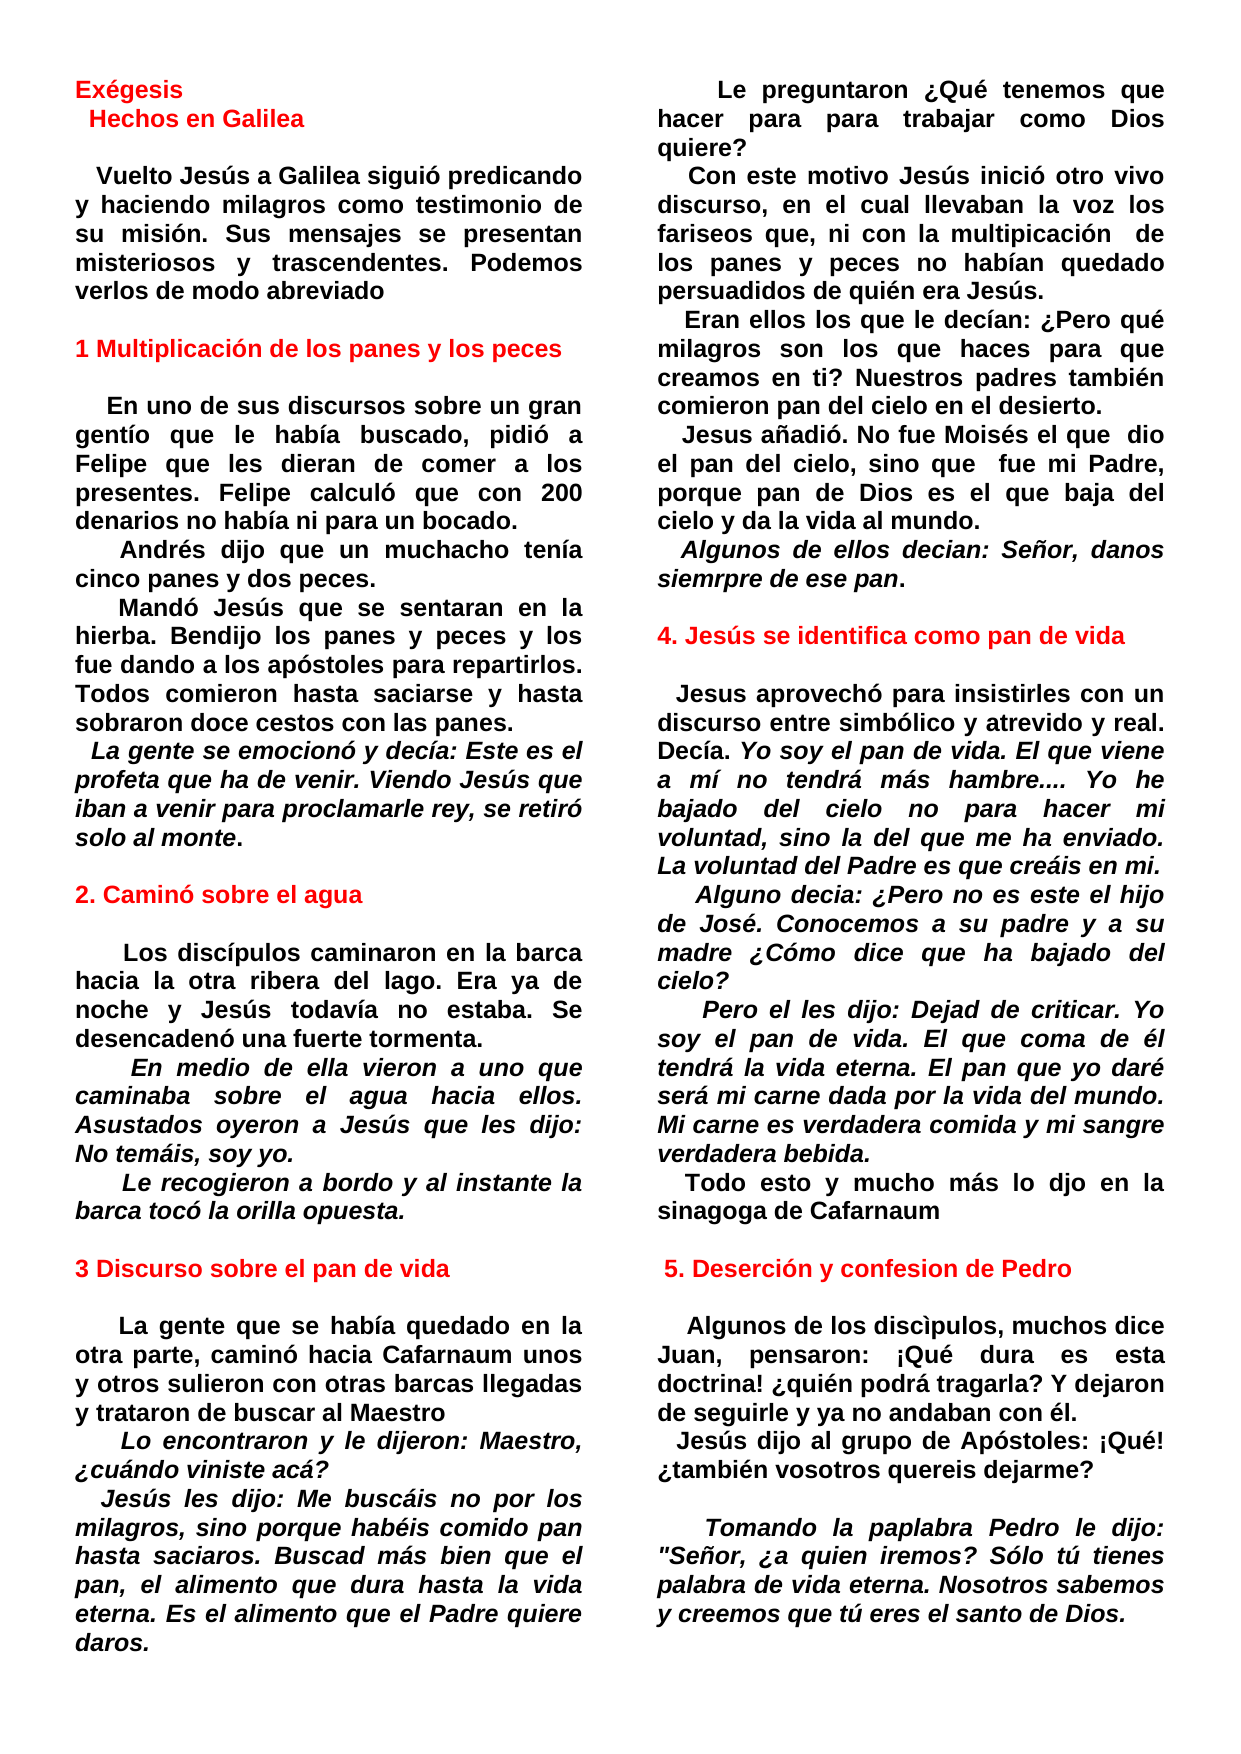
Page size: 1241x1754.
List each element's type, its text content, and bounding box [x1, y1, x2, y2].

text 2. Caminó sobre el agua [75, 880, 583, 909]
text Lo encontraron y le dijeron: Maestro, ¿cuándo viniste acá? [75, 1426, 583, 1484]
text Hechos en Galilea [75, 104, 583, 132]
text 3 Discurso sobre el pan de vida [75, 1254, 583, 1282]
text Eran ellos los que le decían: ¿Pero qué milagros son los que haces para que creamos en ti? Nuestros padres también comieron pan del cielo en el desierto. [657, 305, 1165, 420]
text Los discípulos caminaron en la barca hacia la otra ribera del lago. Era ya de noche y Jesús todavía no estaba. Se desencadenó una fuerte tormenta. [75, 937, 583, 1052]
text Alguno decia: ¿Pero no es este el hijo de José. Conocemos a su padre y a su madre ¿Cómo dice que ha bajado del cielo? [657, 880, 1165, 995]
text Algunos de los discìpulos, muchos dice Juan, pensaron: ¡Qué dura es esta doctrina! ¿quién podrá tragarla? Y dejaron de seguirle y ya no andaban con él. [657, 1311, 1165, 1426]
text Jesús dijo al grupo de Apóstoles: ¡Qué! ¿también vosotros quereis dejarme? [657, 1426, 1165, 1484]
text 4. Jesús se identifica como pan de vida [657, 621, 1165, 650]
text La gente se emocionó y decía: Este es el profeta que ha de venir. Viendo Jesús que iban a venir para proclamarle rey, se retiró solo al monte. [75, 736, 583, 851]
text Jesús les dijo: Me buscáis no por los milagros, sino porque habéis comido pan hasta saciaros. Buscad más bien que el pan, el alimento que dura hasta la vida eterna. Es el alimento que el Padre quiere daros. [75, 1484, 583, 1656]
text Le preguntaron ¿Qué tenemos que hacer para para trabajar como Dios quiere? [657, 75, 1165, 161]
text Andrés dijo que un muchacho tenía cinco panes y dos peces. [75, 535, 583, 592]
text La gente que se había quedado en la otra parte, caminó hacia Cafarnaum unos y otros sulieron con otras barcas llegadas y trataron de buscar al Maestro [75, 1311, 583, 1426]
text 5. Deserción y confesion de Pedro [657, 1254, 1165, 1282]
text Exégesis [75, 75, 583, 104]
text Tomando la paplabra Pedro le dijo: "Señor, ¿a quien iremos? Sólo tú tienes palabra de vida eterna. Nosotros sabemos y creemos que tú eres el santo de Dios. [657, 1512, 1165, 1627]
text Con este motivo Jesús inició otro vivo discurso, en el cual llevaban la voz los fariseos que, ni con la multipicación de los panes y peces no habían quedado persuadidos de quién era Jesús. [657, 161, 1165, 305]
text Vuelto Jesús a Galilea siguió predicando y haciendo milagros como testimonio de su misión. Sus mensajes se presentan misteriosos y trascendentes. Podemos verlos de modo abreviado [75, 161, 583, 305]
text Pero el les dijo: Dejad de criticar. Yo soy el pan de vida. El que coma de él tendrá la vida eterna. El pan que yo daré será mi carne dada por la vida del mundo. Mi carne es verdadera comida y mi sangre verdadera bebida. [657, 995, 1165, 1167]
text Todo esto y mucho más lo djo en la sinagoga de Cafarnaum [657, 1167, 1165, 1225]
text Jesus añadió. No fue Moisés el que dio el pan del cielo, sino que fue mi Padre, porque pan de Dios es el que baja del cielo y da la vida al mundo. [657, 420, 1165, 535]
text En uno de sus discursos sobre un gran gentío que le había buscado, pidió a Felipe que les dieran de comer a los presentes. Felipe calculó que con 200 denarios no había ni para un bocado. [75, 391, 583, 535]
text 1 Multiplicación de los panes y los peces [75, 334, 583, 362]
text Mandó Jesús que se sentaran en la hierba. Bendijo los panes y peces y los fue dando a los apóstoles para repartirlos. Todos comieron hasta saciarse y hasta sobraron doce cestos con las panes. [75, 592, 583, 736]
text Le recogieron a bordo y al instante la barca tocó la orilla opuesta. [75, 1167, 583, 1225]
text Algunos de ellos decian: Señor, danos siemrpre de ese pan. [657, 535, 1165, 592]
text En medio de ella vieron a uno que caminaba sobre el agua hacia ellos. Asustados oyeron a Jesús que les dijo: No temáis, soy yo. [75, 1052, 583, 1167]
text Jesus aprovechó para insistirles con un discurso entre simbólico y atrevido y real. Decía. Yo soy el pan de vida. El que viene a mí no tendrá más hambre.... Yo he bajado del cielo no para hacer mi voluntad, sino la del que me ha enviado. La voluntad del Padre es que creáis en mi. [657, 679, 1165, 880]
